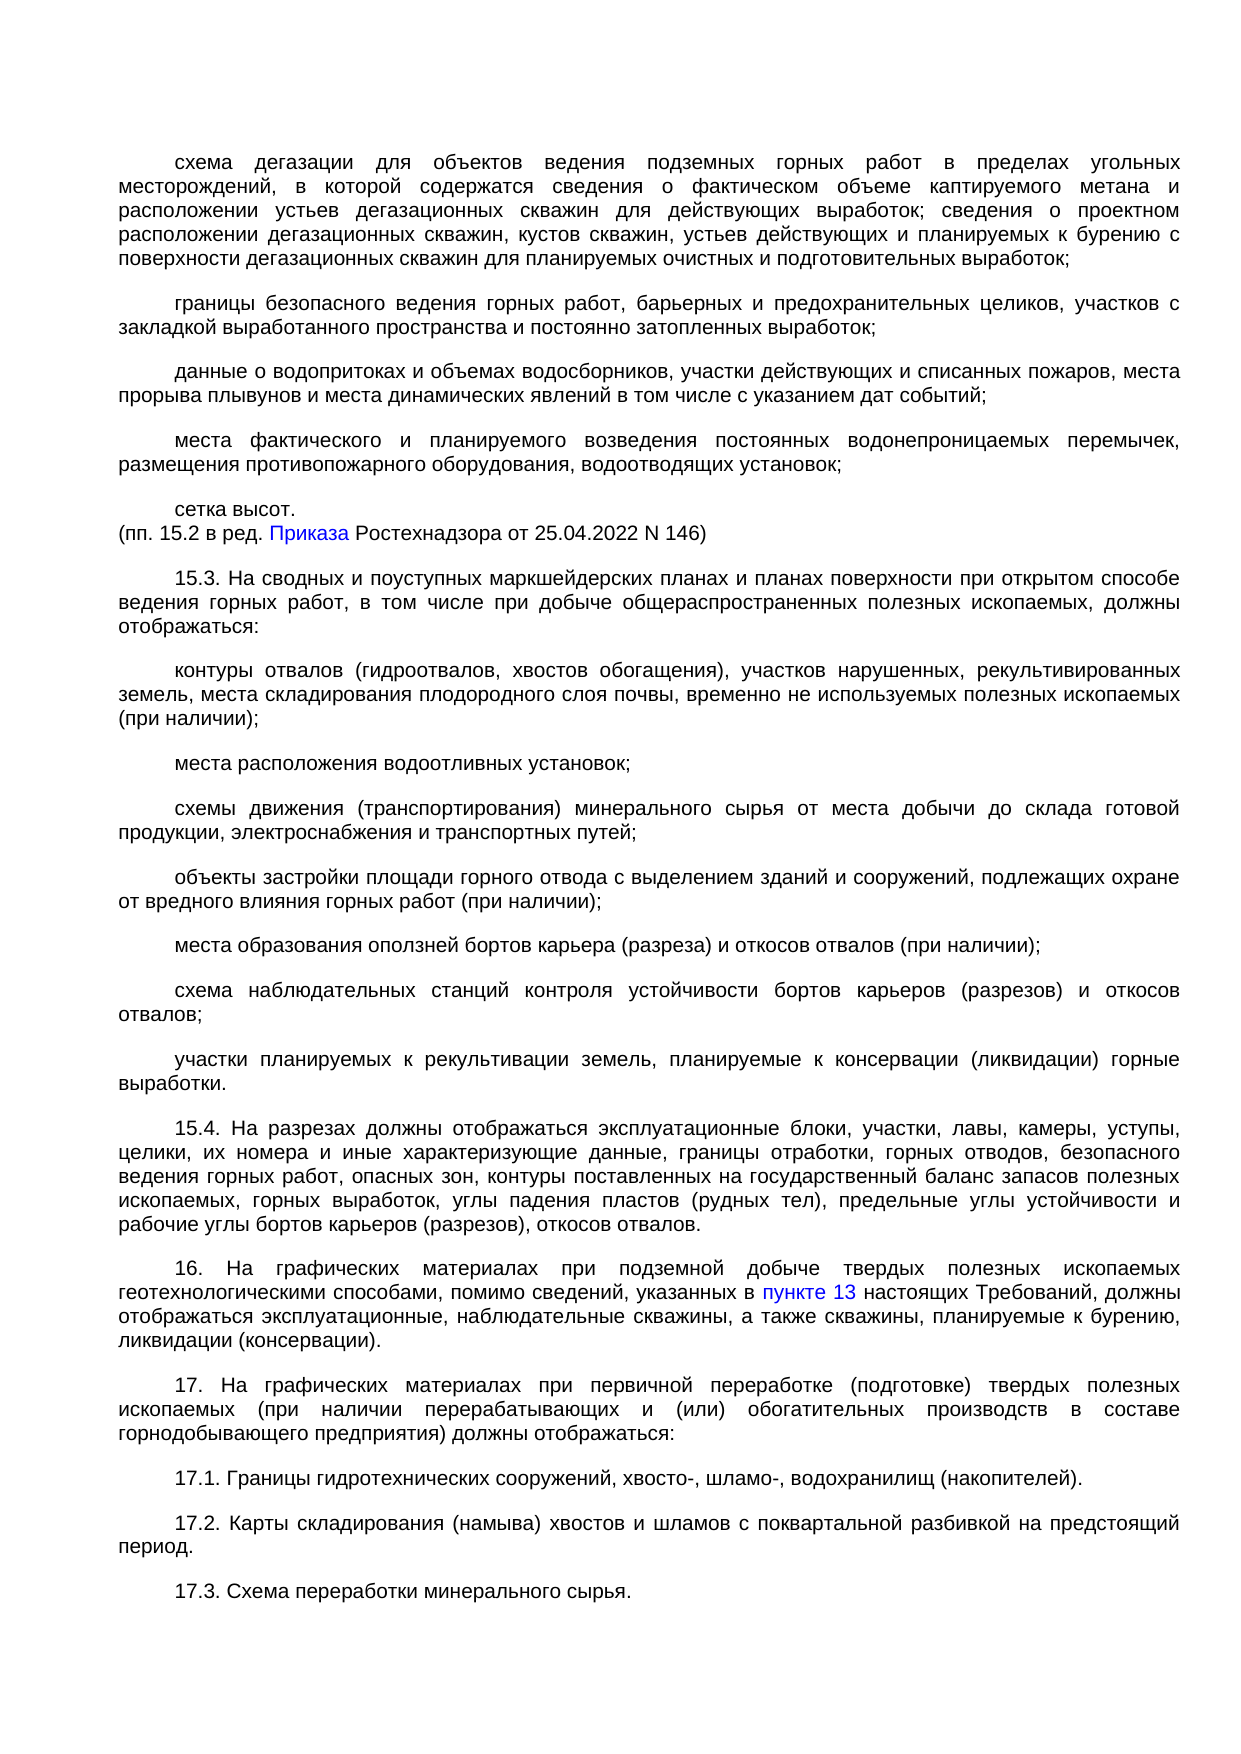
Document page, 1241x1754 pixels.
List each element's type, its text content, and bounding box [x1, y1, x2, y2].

text 16. На графических материалах при подземной добыче твердых полезных ископаемых геотехнологическими способами, помимо сведений, указанных в пункте 13 настоящих Требований, должны отображаться эксплуатационные, наблюдательные скважины, а также скважины, планируемые к бурению, ликвидации (консервации). [118, 1256, 1181, 1352]
text 15.3. На сводных и поуступных маркшейдерских планах и планах поверхности при открытом способе ведения горных работ, в том числе при добыче общераспространенных полезных ископаемых, должны отображаться: [118, 566, 1181, 637]
text схема наблюдательных станций контроля устойчивости бортов карьеров (разрезов) и откосов отвалов; [118, 978, 1181, 1026]
text 17.1. Границы гидротехнических сооружений, хвосто-, шламо-, водохранилищ (накопителей). [118, 1466, 1181, 1489]
text 15.4. На разрезах должны отображаться эксплуатационные блоки, участки, лавы, камеры, уступы, целики, их номера и иные характеризующие данные, границы отработки, горных отводов, безопасного ведения горных работ, опасных зон, контуры поставленных на государственный баланс запасов полезных ископаемых, горных выработок, углы падения пластов (рудных тел), предельные углы устойчивости и рабочие углы бортов карьеров (разрезов), откосов отвалов. [118, 1116, 1181, 1235]
text схема дегазации для объектов ведения подземных горных работ в пределах угольных месторождений, в которой содержатся сведения о фактическом объеме каптируемого метана и расположении устьев дегазационных скважин для действующих выработок; сведения о проектном расположении дегазационных скважин, кустов скважин, устьев действующих и планируемых к бурению с поверхности дегазационных скважин для планируемых очистных и подготовительных выработок; [118, 150, 1181, 270]
text схемы движения (транспортирования) минерального сырья от места добычи до склада готовой продукции, электроснабжения и транспортных путей; [118, 796, 1181, 844]
text данные о водопритоках и объемах водосборников, участки действующих и списанных пожаров, места прорыва плывунов и места динамических явлений в том числе с указанием дат событий; [118, 359, 1181, 407]
text участки планируемых к рекультивации земель, планируемые к консервации (ликвидации) горные выработки. [118, 1047, 1181, 1095]
text места образования оползней бортов карьера (разреза) и откосов отвалов (при наличии); [118, 933, 1181, 957]
text места фактического и планируемого возведения постоянных водонепроницаемых перемычек, размещения противопожарного оборудования, водоотводящих установок; [118, 428, 1181, 476]
text 17.2. Карты складирования (намыва) хвостов и шламов с поквартальной разбивкой на предстоящий период. [118, 1510, 1181, 1558]
text 17.3. Схема переработки минерального сырья. [118, 1579, 1181, 1603]
text сетка высот. [118, 497, 1181, 521]
text места расположения водоотливных установок; [118, 751, 1181, 775]
text (пп. 15.2 в ред. Приказа Ростехнадзора от 25.04.2022 N 146) [118, 521, 1181, 545]
text 17. На графических материалах при первичной переработке (подготовке) твердых полезных ископаемых (при наличии перерабатывающих и (или) обогатительных производств в составе горнодобывающего предприятия) должны отображаться: [118, 1373, 1181, 1445]
text границы безопасного ведения горных работ, барьерных и предохранительных целиков, участков с закладкой выработанного пространства и постоянно затопленных выработок; [118, 291, 1181, 338]
text объекты застройки площади горного отвода с выделением зданий и сооружений, подлежащих охране от вредного влияния горных работ (при наличии); [118, 864, 1181, 912]
text контуры отвалов (гидроотвалов, хвостов обогащения), участков нарушенных, рекультивированных земель, места складирования плодородного слоя почвы, временно не используемых полезных ископаемых (при наличии); [118, 658, 1181, 730]
